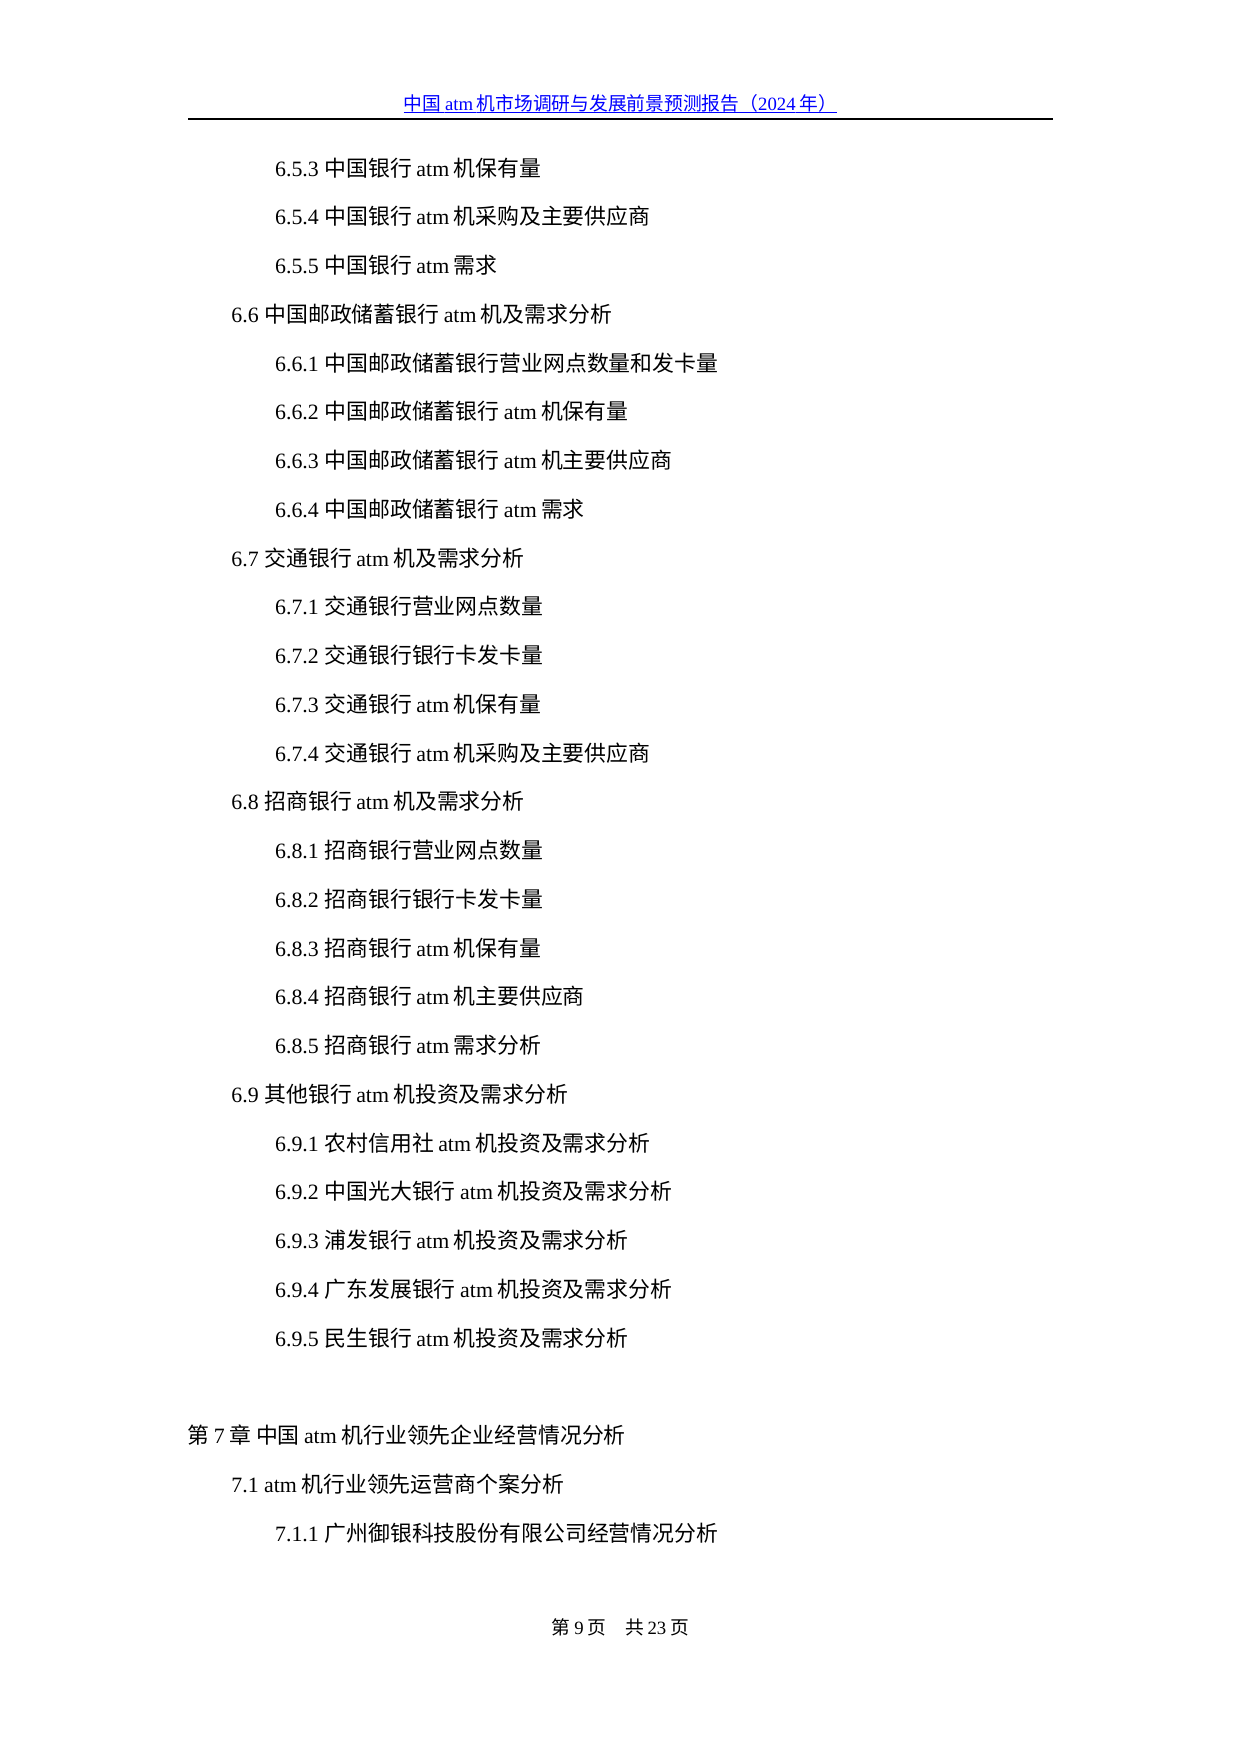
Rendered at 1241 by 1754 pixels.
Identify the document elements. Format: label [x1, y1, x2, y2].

text [187, 150, 1053, 1548]
